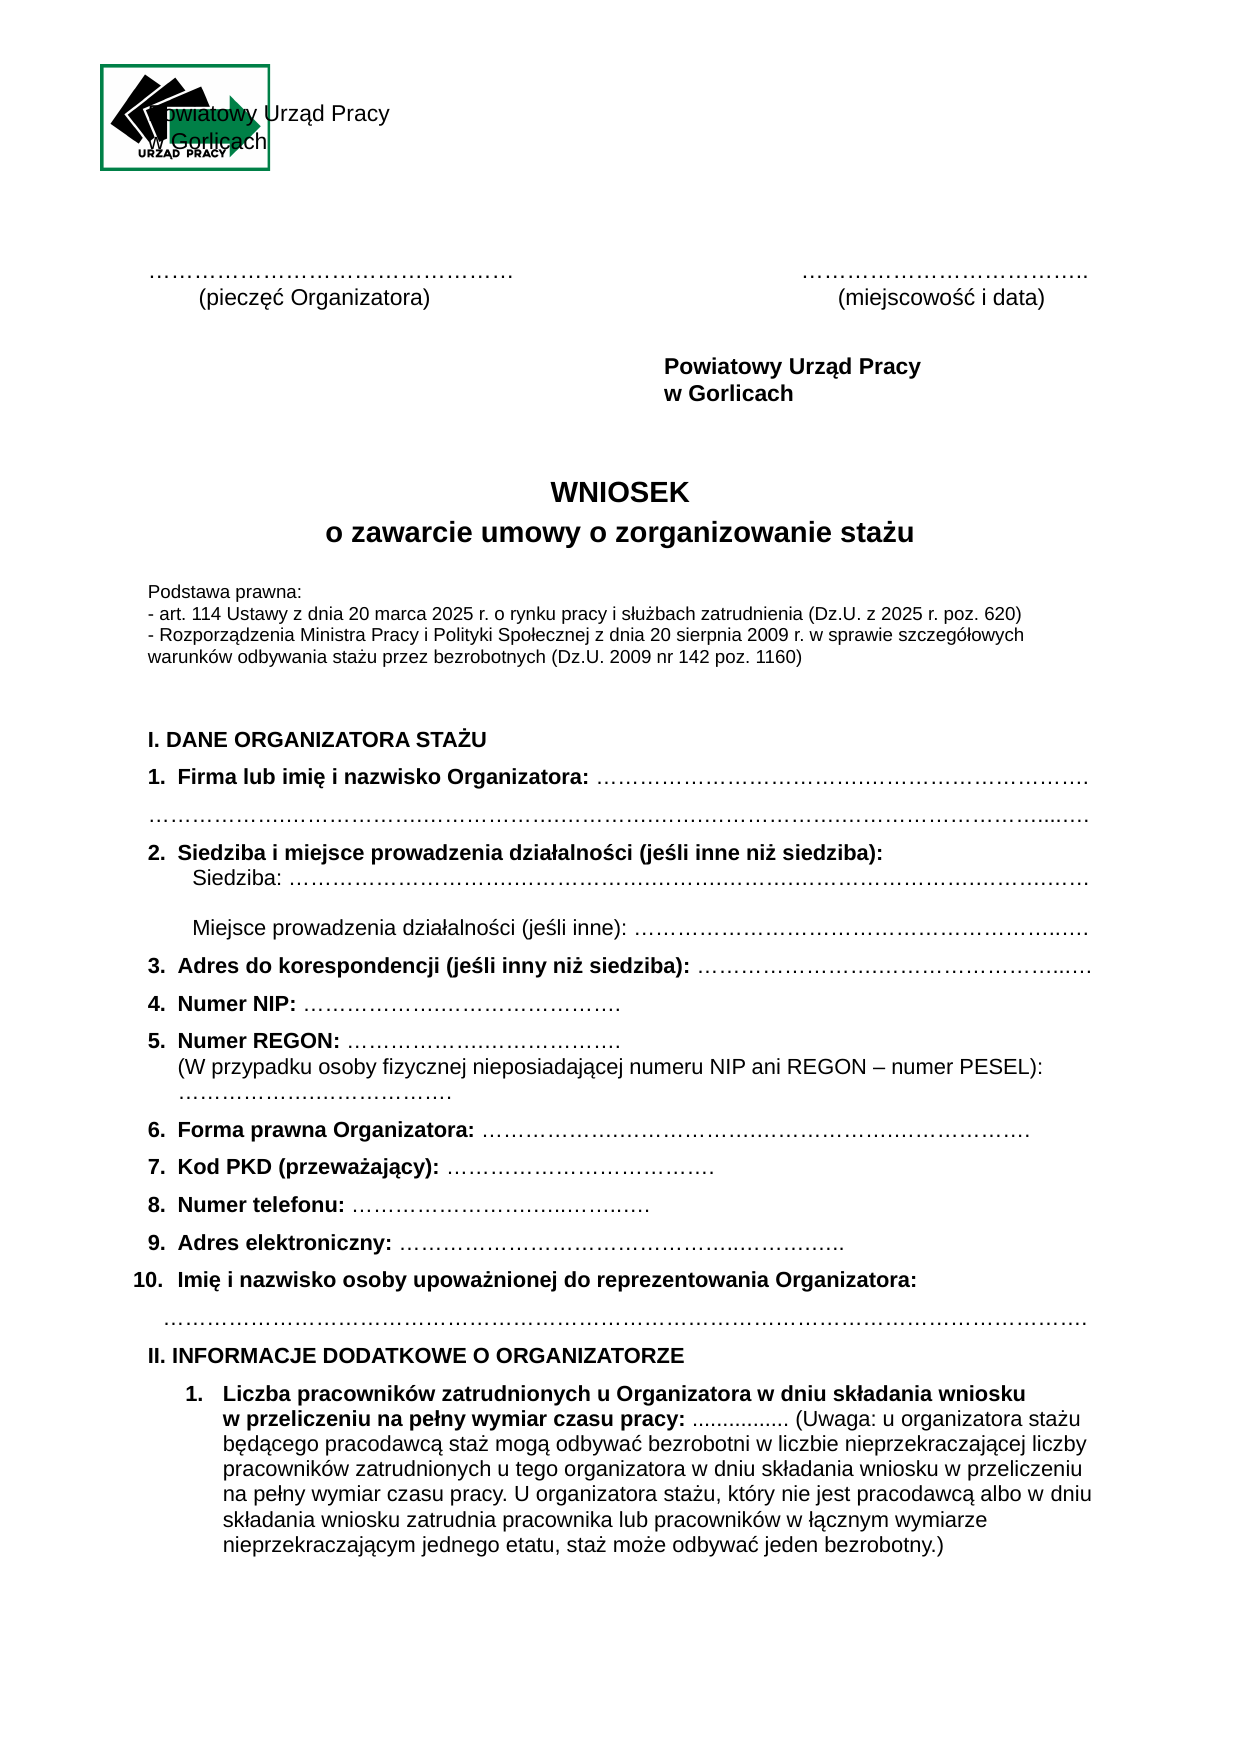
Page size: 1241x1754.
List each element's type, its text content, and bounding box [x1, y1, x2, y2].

list Firma lub imię i nazwisko Organizatora: ……………………………….…………………………. [148, 764, 1093, 789]
list Siedziba i miejsce prowadzenia działalności (jeśli inne niż siedziba): Siedziba: ………………………….……………….……….……….…………………….……….…… Miejsce prowadzenia działalności (jeśli inne): …………………………………………………..…. [148, 840, 1093, 941]
text Powiatowy Urząd Pracy w Gorlicach [664, 353, 1093, 406]
text o zawarcie umowy o zorganizowanie stażu [148, 514, 1093, 548]
list Liczba pracowników zatrudnionych u Organizatora w dniu składania wniosku w przeliczeniu na pełny wymiar czasu pracy: ................ (Uwaga: u organizatora stażu będącego pracodawcą staż mogą odbywać bezrobotni w liczbie nieprzekraczającej liczby pracowników zatrudnionych u tego organizatora w dniu składania wniosku w przeliczeniu na pełny wymiar czasu pracy. U organizatora stażu, który nie jest pracodawcą albo w dniu składania wniosku zatrudnia pracownika lub pracowników w łącznym wymiarze nieprzekraczającym jednego etatu, staż może odbywać jeden bezrobotny.) [185, 1381, 1093, 1557]
text - art. 114 Ustawy z dnia 20 marca 2025 r. o rynku pracy i służbach zatrudnienia (Dz.U. z 2025 r. poz. 620) [148, 603, 1093, 624]
list Adres elektroniczny: ………………………………………..……….….. [148, 1230, 1093, 1255]
text ………………………………………… ……………………………….. [148, 257, 1093, 284]
list Numer NIP: ……………….……………………. [148, 991, 1093, 1016]
list Kod PKD (przeważający): ………………………………. [148, 1154, 1093, 1179]
text ………………………………………………………………………………………………………………. [162, 1305, 1093, 1330]
list Imię i nazwisko osoby upoważnionej do reprezentowania Organizatora: [133, 1267, 1093, 1293]
list Forma prawna Organizatora: ……………….……………….……………….………………. [148, 1117, 1093, 1142]
text (pieczęć Organizatora) (miejscowość i data) [148, 284, 1093, 310]
list Adres do korespondencji (jeśli inny niż siedziba): …………………….……………………...… [148, 953, 1093, 978]
text - Rozporządzenia Ministra Pracy i Polityki Społecznej z dnia 20 sierpnia 2009 r. w sprawie szczegółowych warunków odbywania stażu przez bezrobotnych (Dz.U. 2009 nr 142 poz. 1160) [148, 624, 1093, 667]
list Numer REGON: ……………….………………. (W przypadku osoby fizycznej nieposiadającej numeru NIP ani REGON – numer PESEL): ……………….………………. [148, 1028, 1093, 1104]
text II. INFORMACJE DODATKOWE O ORGANIZATORZE [148, 1343, 1093, 1368]
text ……………….……………….……………….………….…….……………….………………………....…. [148, 802, 1093, 827]
text I. DANE ORGANIZATORA STAŻU [148, 727, 1093, 752]
text Podstawa prawna: [148, 554, 1093, 603]
picture [100, 64, 271, 171]
list Numer telefonu: …………………….…..……..…. [148, 1192, 1093, 1217]
text WNIOSEK [148, 475, 1093, 508]
